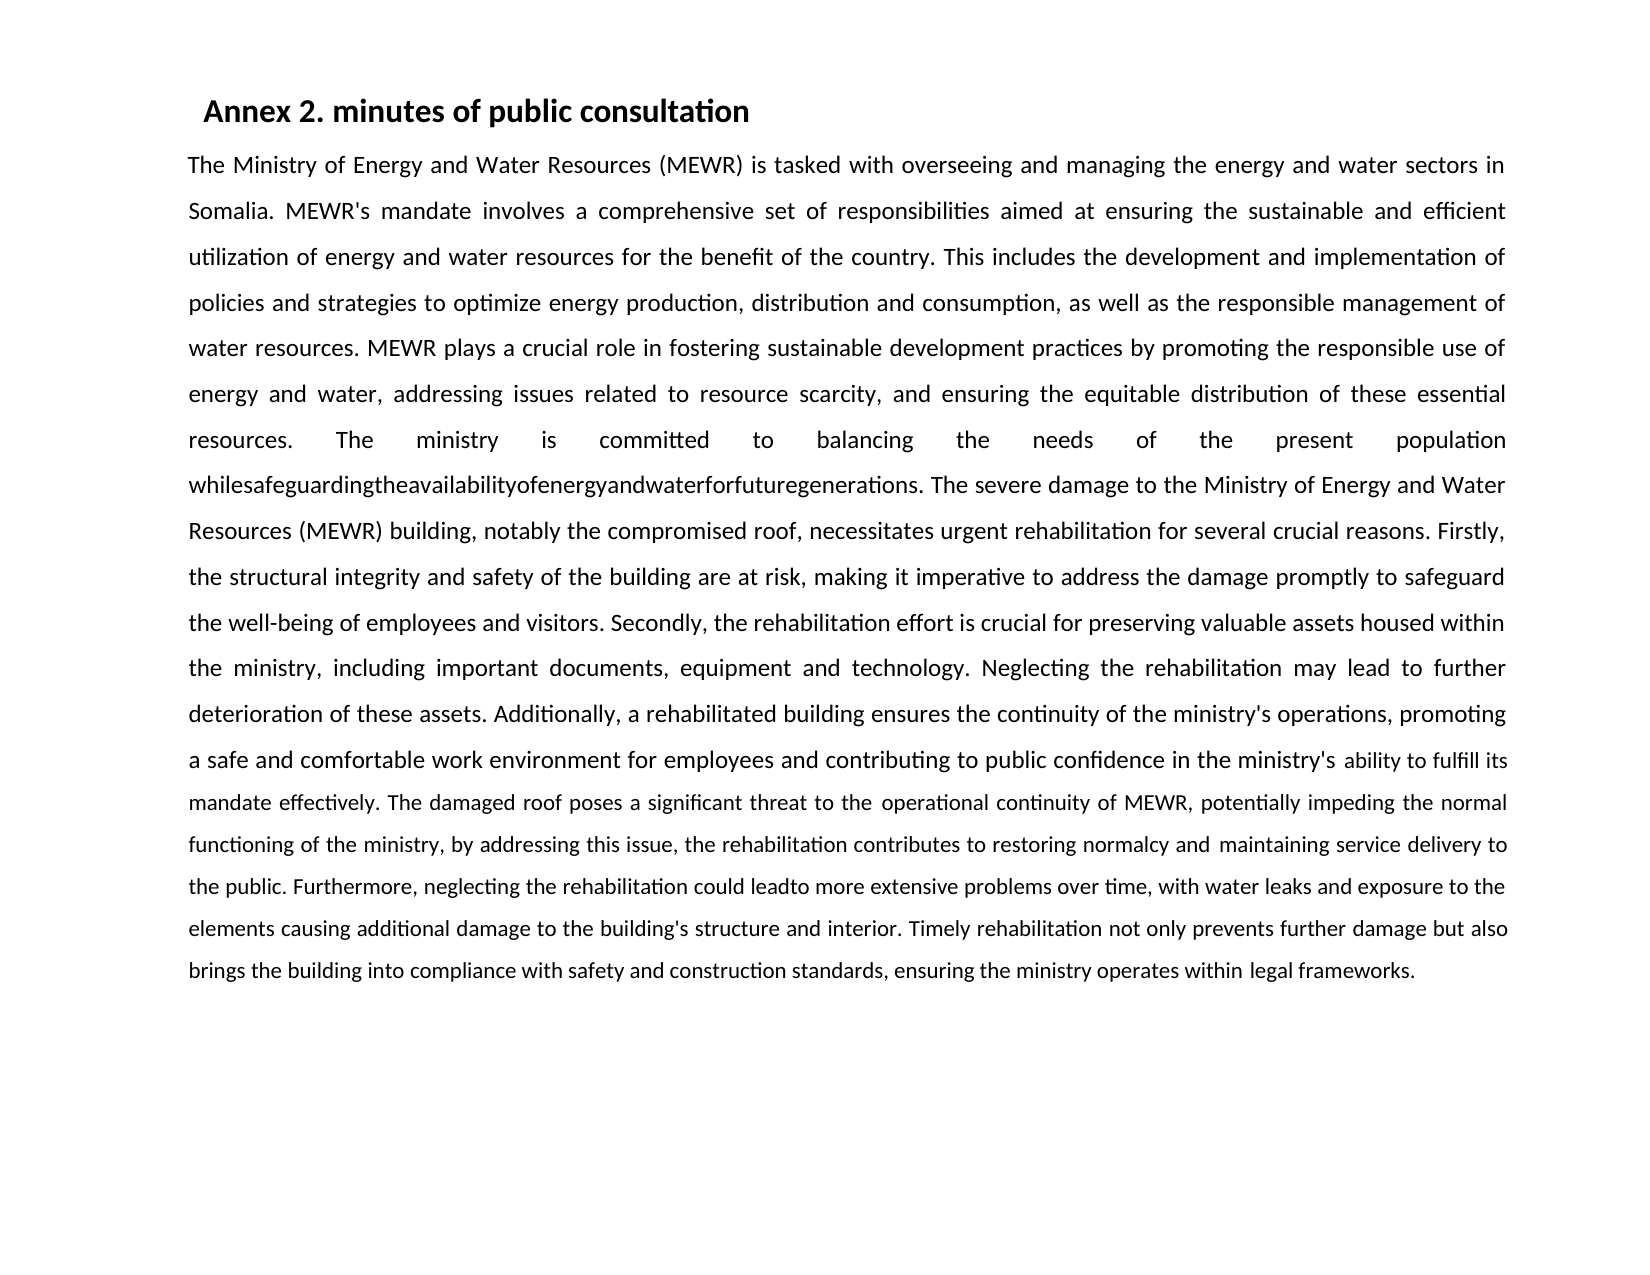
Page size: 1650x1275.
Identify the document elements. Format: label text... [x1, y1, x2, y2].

text Annex 2. minutes of public consultation [203, 89, 1508, 130]
text The Ministry of Energy and Water Resources (MEWR) is tasked with overseeing and managing the energy and water sectors in Somalia. MEWR's mandate involves a comprehensive set of responsibilities aimed at ensuring the sustainable and efficient utilization of energy and water resources for the benefit of the country. This includes the development and implementation of policies and strategies to optimize energy production, distribution and consumption, as well as the responsible management of water resources. MEWR plays a crucial role in fostering sustainable development practices by promoting the responsible use of energy and water, addressing issues related to resource scarcity, and ensuring the equitable distribution of these essential resources. The ministry is committed to balancing the needs of the present population whilesafeguardingtheavailabilityofenergyandwaterforfuturegenerations. The severe damage to the Ministry of Energy and Water Resources (MEWR) building, notably the compromised roof, necessitates urgent rehabilitation for several crucial reasons. Firstly, the structural integrity and safety of the building are at risk, making it imperative to address the damage promptly to safeguard the well-being of employees and visitors. Secondly, the rehabilitation effort is crucial for preserving valuable assets housed within the ministry, including important documents, equipment and technology. Neglecting the rehabilitation may lead to further deterioration of these assets. Additionally, a rehabilitated building ensures the continuity of the ministry's operations, promoting a safe and comfortable work environment for employees and contributing to public confidence in the ministry's ability to fulfill its mandate effectively. The damaged roof poses a significant threat to the operational continuity of MEWR, potentially impeding the normal functioning of the ministry, by addressing this issue, the rehabilitation contributes to restoring normalcy and maintaining service delivery to the public. Furthermore, neglecting the rehabilitation could leadto more extensive problems over time, with water leaks and exposure to the elements causing additional damage to the building's structure and interior. Timely rehabilitation not only prevents further damage but also brings the building into compliance with safety and construction standards, ensuring the ministry operates within legal frameworks. [187, 149, 1508, 984]
